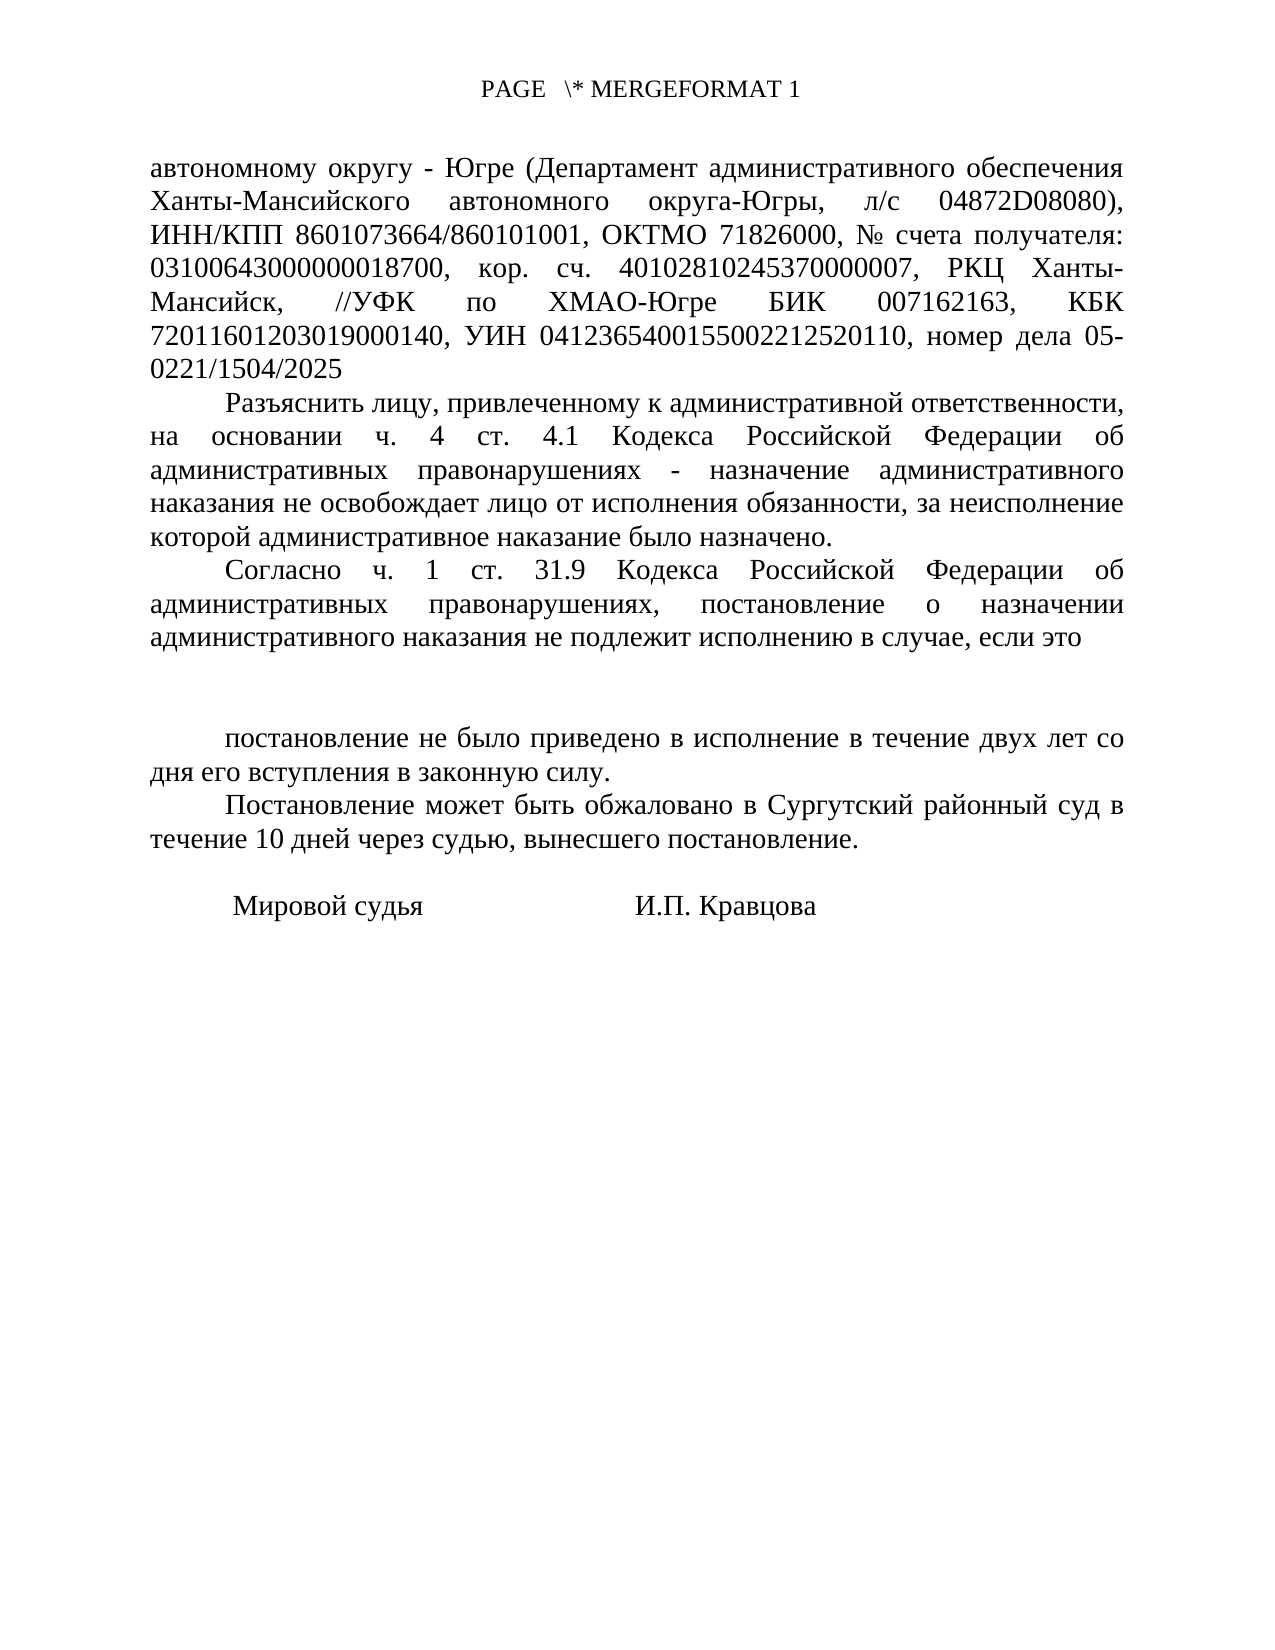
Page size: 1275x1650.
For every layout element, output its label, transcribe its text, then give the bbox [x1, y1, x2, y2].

text постановление не было приведено в исполнение в течение двух лет со дня его вступления в законную силу. [150, 720, 1125, 787]
text Постановление может быть обжаловано в Сургутский районный суд в течение 10 дней через судью, вынесшего постановление. [150, 787, 1125, 854]
text Согласно ч. 1 ст. 31.9 Кодекса Российской Федерации об административных правонарушениях, постановление о назначении административного наказания не подлежит исполнению в случае, если это [150, 552, 1125, 653]
text Разъяснить лицу, привлеченному к административной ответственности, на основании ч. 4 ст. 4.1 Кодекса Российской Федерации об административных правонарушениях - назначение административного наказания не освобождает лицо от исполнения обязанности, за неисполнение которой административное наказание было назначено. [150, 385, 1125, 552]
text Мировой судья И.П. Кравцова [150, 888, 1125, 921]
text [150, 150, 1125, 385]
